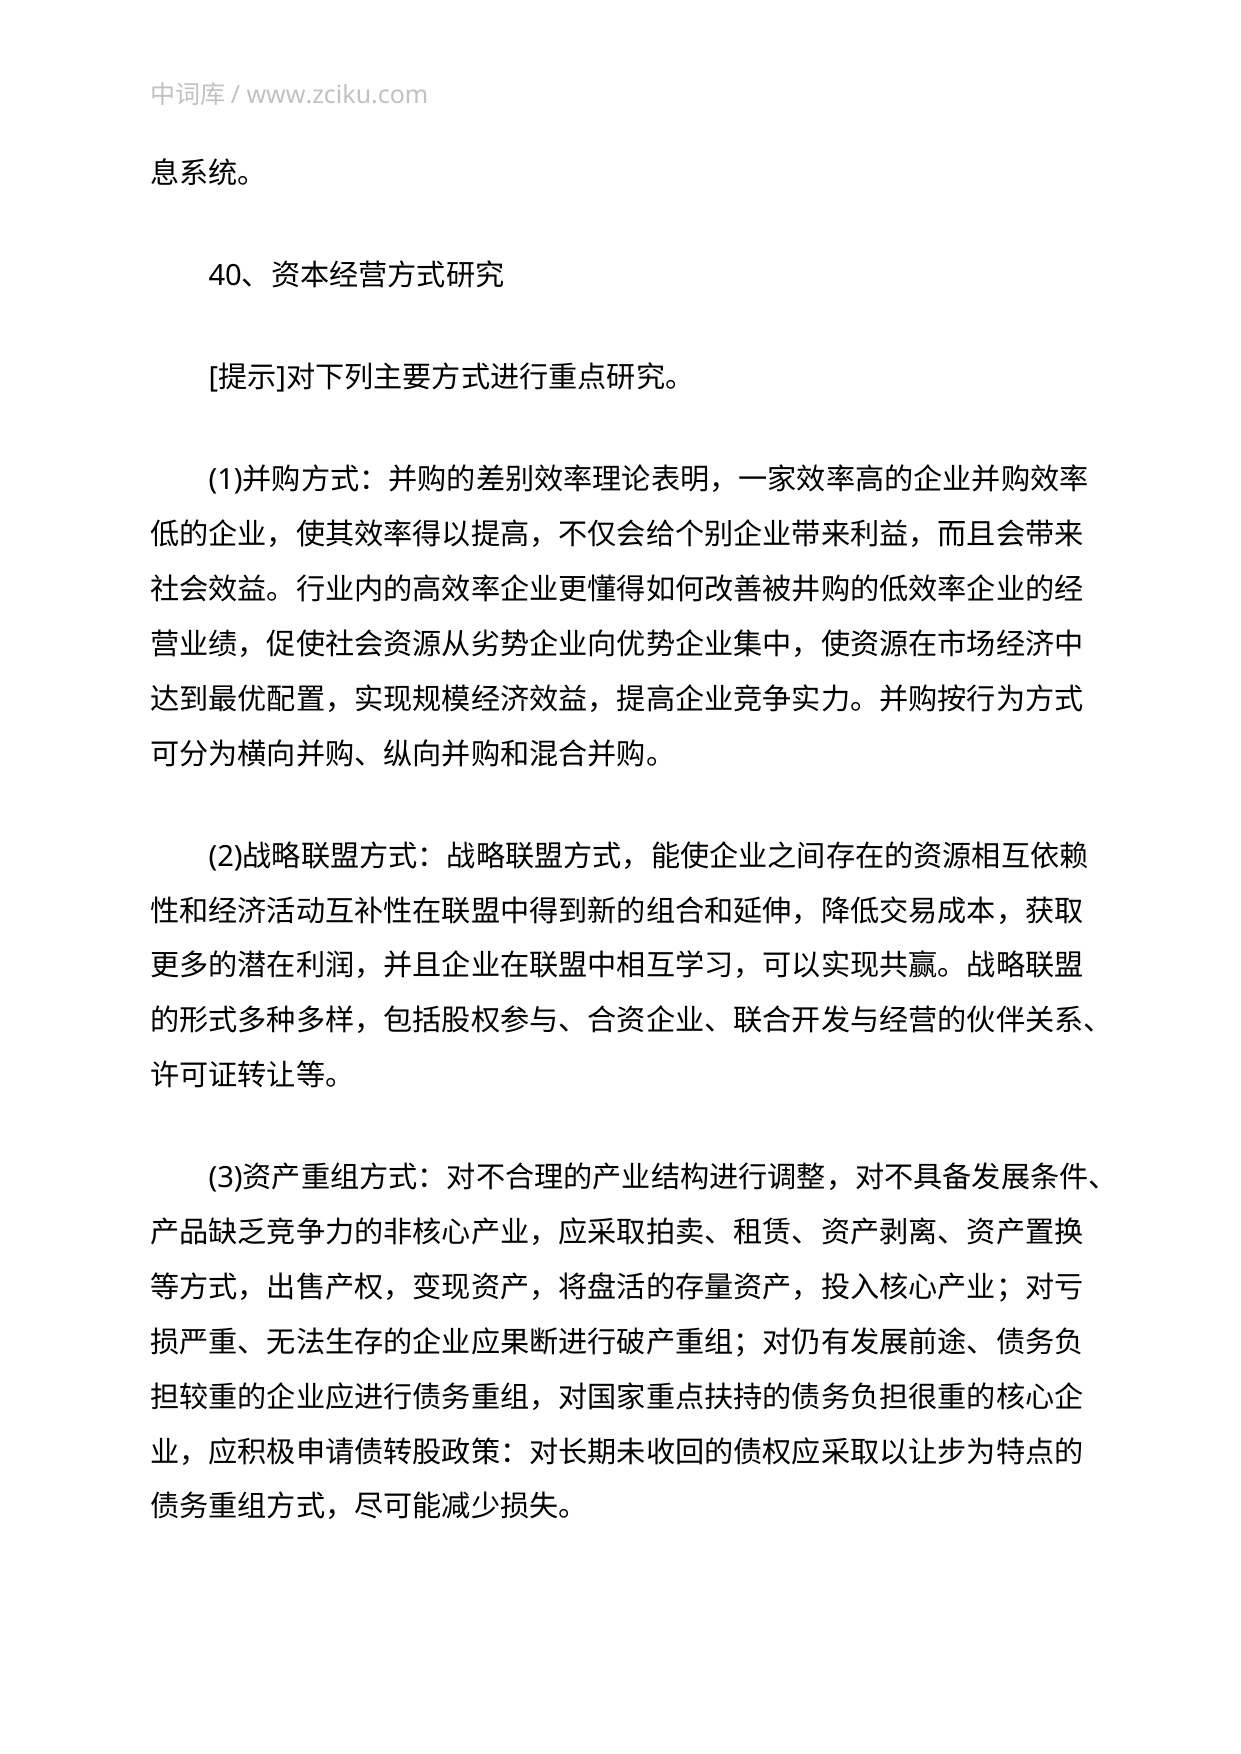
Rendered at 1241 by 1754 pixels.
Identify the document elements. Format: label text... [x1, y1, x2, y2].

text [150, 150, 1090, 192]
text [提示]对下列主要方式进行重点研究。 [150, 354, 1090, 396]
text (1)并购方式：并购的差别效率理论表明，一家效率高的企业并购效率低的企业，使其效率得以提高，不仅会给个别企业带来利益，而且会带来社会效益。行业内的高效率企业更懂得如何改善被井购的低效率企业的经营业绩，促使社会资源从劣势企业向优势企业集中，使资源在市场经济中达到最优配置，实现规模经济效益，提高企业竞争实力。并购按行为方式可分为横向并购、纵向并购和混合并购。 [150, 456, 1090, 773]
text (3)资产重组方式：对不合理的产业结构进行调整，对不具备发展条件、产品缺乏竞争力的非核心产业，应采取拍卖、租赁、资产剥离、资产置换等方式，出售产权，变现资产，将盘活的存量资产，投入核心产业；对亏损严重、无法生存的企业应果断进行破产重组；对仍有发展前途、债务负担较重的企业应进行债务重组，对国家重点扶持的债务负担很重的核心企业，应积极申请债转股政策：对长期未收回的债权应采取以让步为特点的债务重组方式，尽可能减少损失。 [150, 1153, 1090, 1525]
text 40、资本经营方式研究 [150, 252, 1090, 294]
text (2)战略联盟方式：战略联盟方式，能使企业之间存在的资源相互依赖性和经济活动互补性在联盟中得到新的组合和延伸，降低交易成本，获取更多的潜在利润，并且企业在联盟中相互学习，可以实现共赢。战略联盟的形式多种多样，包括股权参与、合资企业、联合开发与经营的伙伴关系、许可证转让等。 [150, 832, 1090, 1094]
